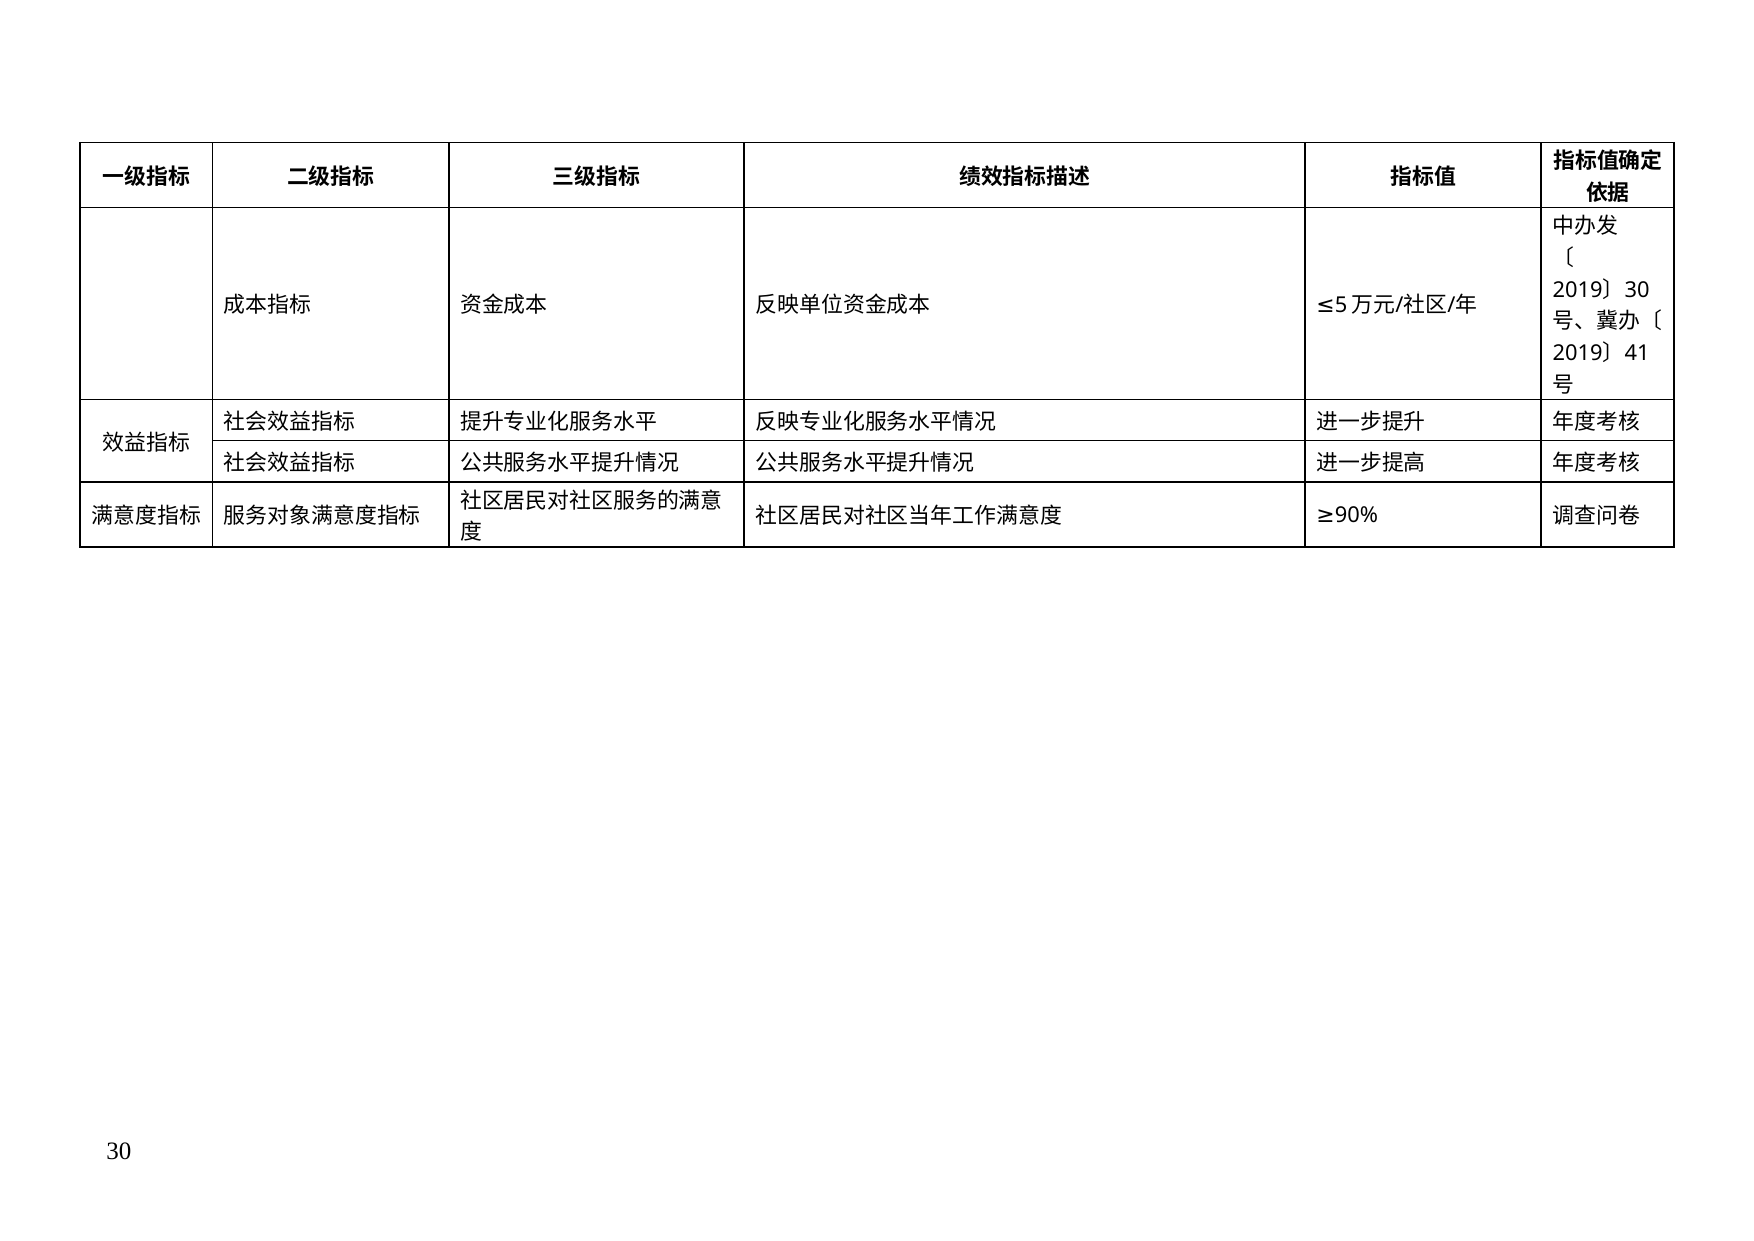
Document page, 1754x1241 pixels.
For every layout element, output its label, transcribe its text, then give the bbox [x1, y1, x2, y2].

table_cell 成本指标 [213, 208, 448, 398]
table_cell 反映单位资金成本 [745, 208, 1304, 398]
table_cell 提升专业化服务水平 [450, 400, 743, 440]
table_cell ≤5万元/社区/年 [1306, 208, 1540, 398]
table_header 三级指标 [450, 143, 743, 207]
table_cell 进一步提升 [1306, 400, 1540, 440]
table_cell 反映专业化服务水平情况 [745, 400, 1304, 440]
table_cell 进一步提高 [1306, 441, 1540, 481]
table_header 一级指标 [81, 143, 212, 207]
table_cell 社会效益指标 [213, 400, 448, 440]
table_cell 社区居民对社区当年工作满意度 [745, 483, 1304, 546]
table_cell ≥90% [1306, 483, 1540, 546]
table_cell 资金成本 [450, 208, 743, 398]
table_header 二级指标 [213, 143, 448, 207]
table_cell 公共服务水平提升情况 [450, 441, 743, 481]
table_cell 公共服务水平提升情况 [745, 441, 1304, 481]
table_cell 满意度指标 [81, 483, 212, 546]
table_cell 年度考核 [1542, 441, 1673, 481]
table_header 指标值确定依据 [1542, 143, 1673, 207]
table_cell 中办发〔2019〕30号、冀办〔2019〕41号 [1542, 208, 1673, 398]
table_cell 效益指标 [81, 400, 212, 481]
table_cell 社会效益指标 [213, 441, 448, 481]
table_cell 社区居民对社区服务的满意度 [450, 483, 743, 546]
table_cell 调查问卷 [1542, 483, 1673, 546]
table_cell 服务对象满意度指标 [213, 483, 448, 546]
table_header 指标值 [1306, 143, 1540, 207]
table_cell 年度考核 [1542, 400, 1673, 440]
table_header 绩效指标描述 [745, 143, 1304, 207]
